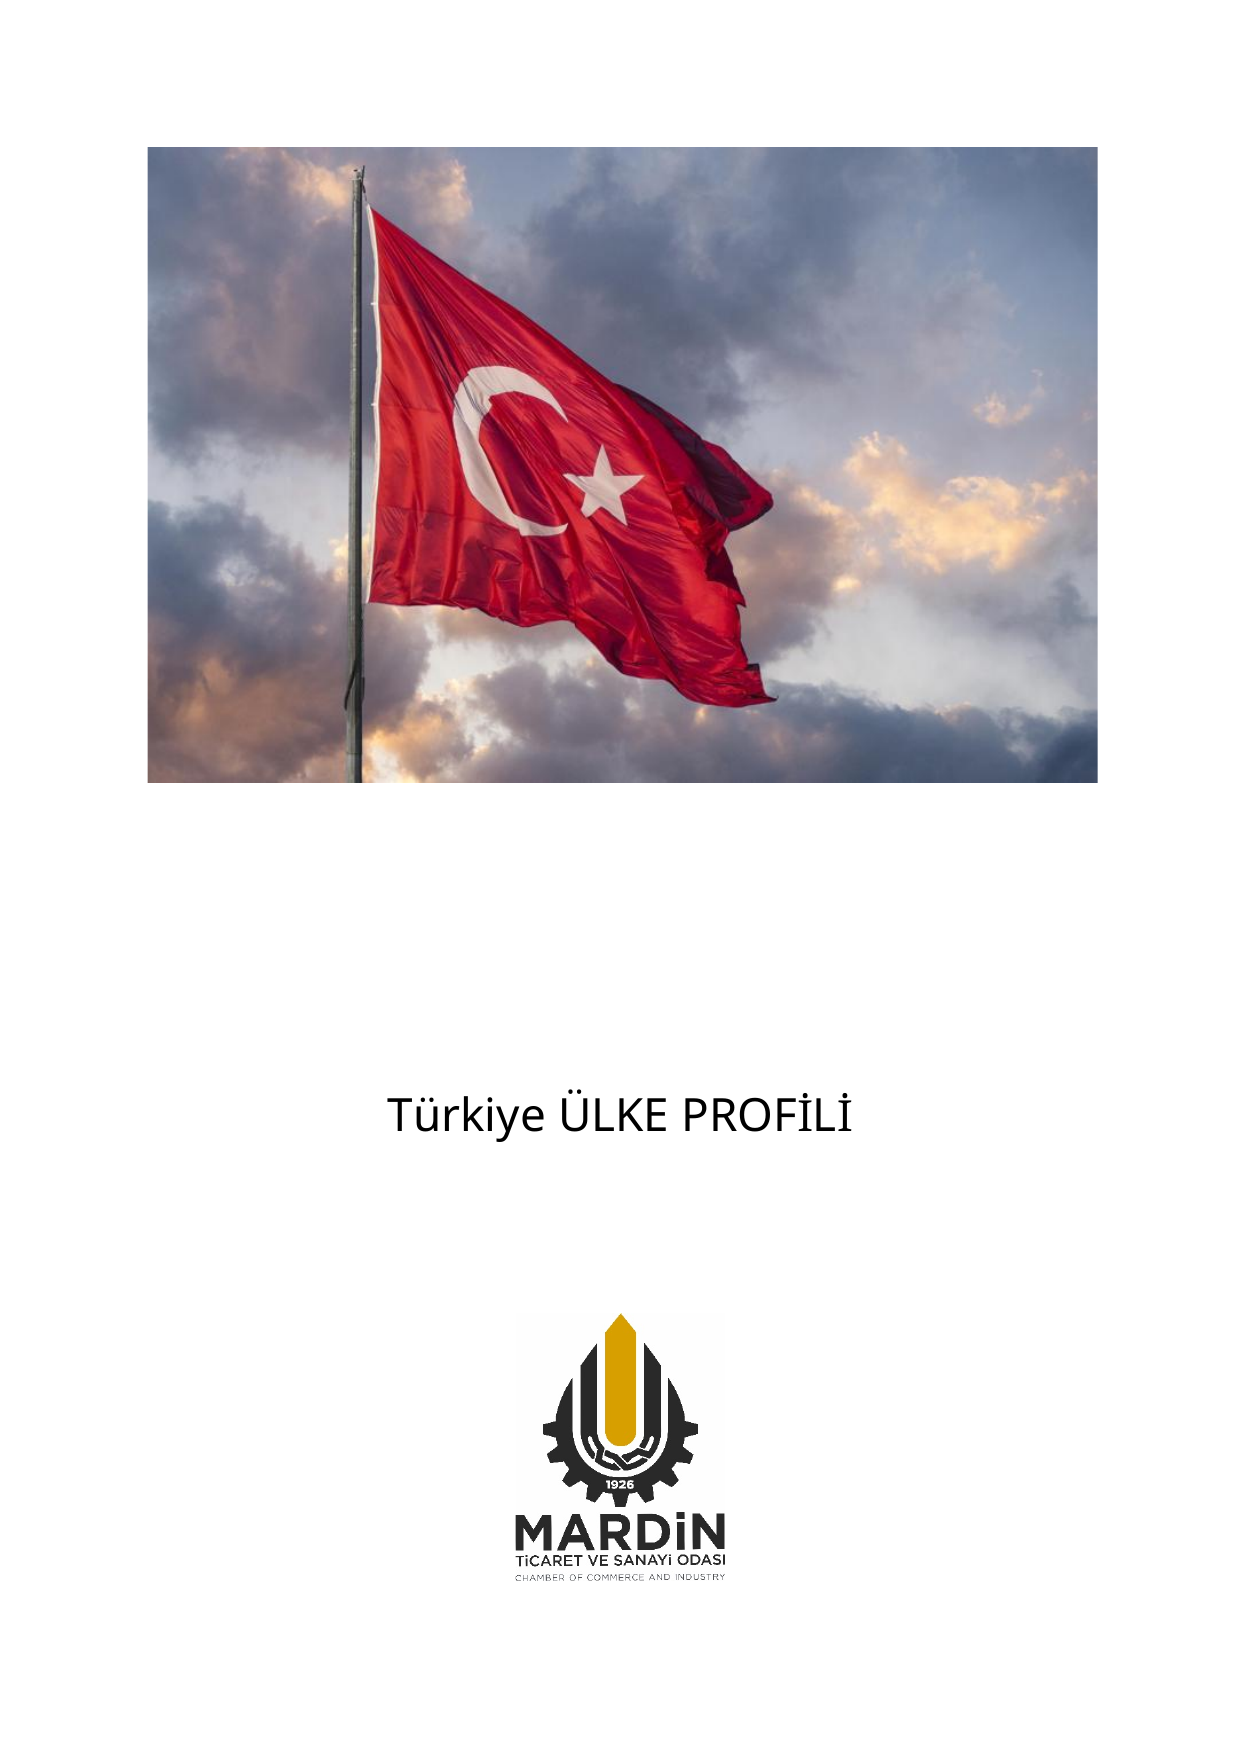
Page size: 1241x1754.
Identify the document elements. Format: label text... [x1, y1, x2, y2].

picture [147, 147, 1098, 783]
text Türkiye ÜLKE PROFİLİ [148, 1082, 1093, 1145]
picture [515, 1313, 725, 1581]
